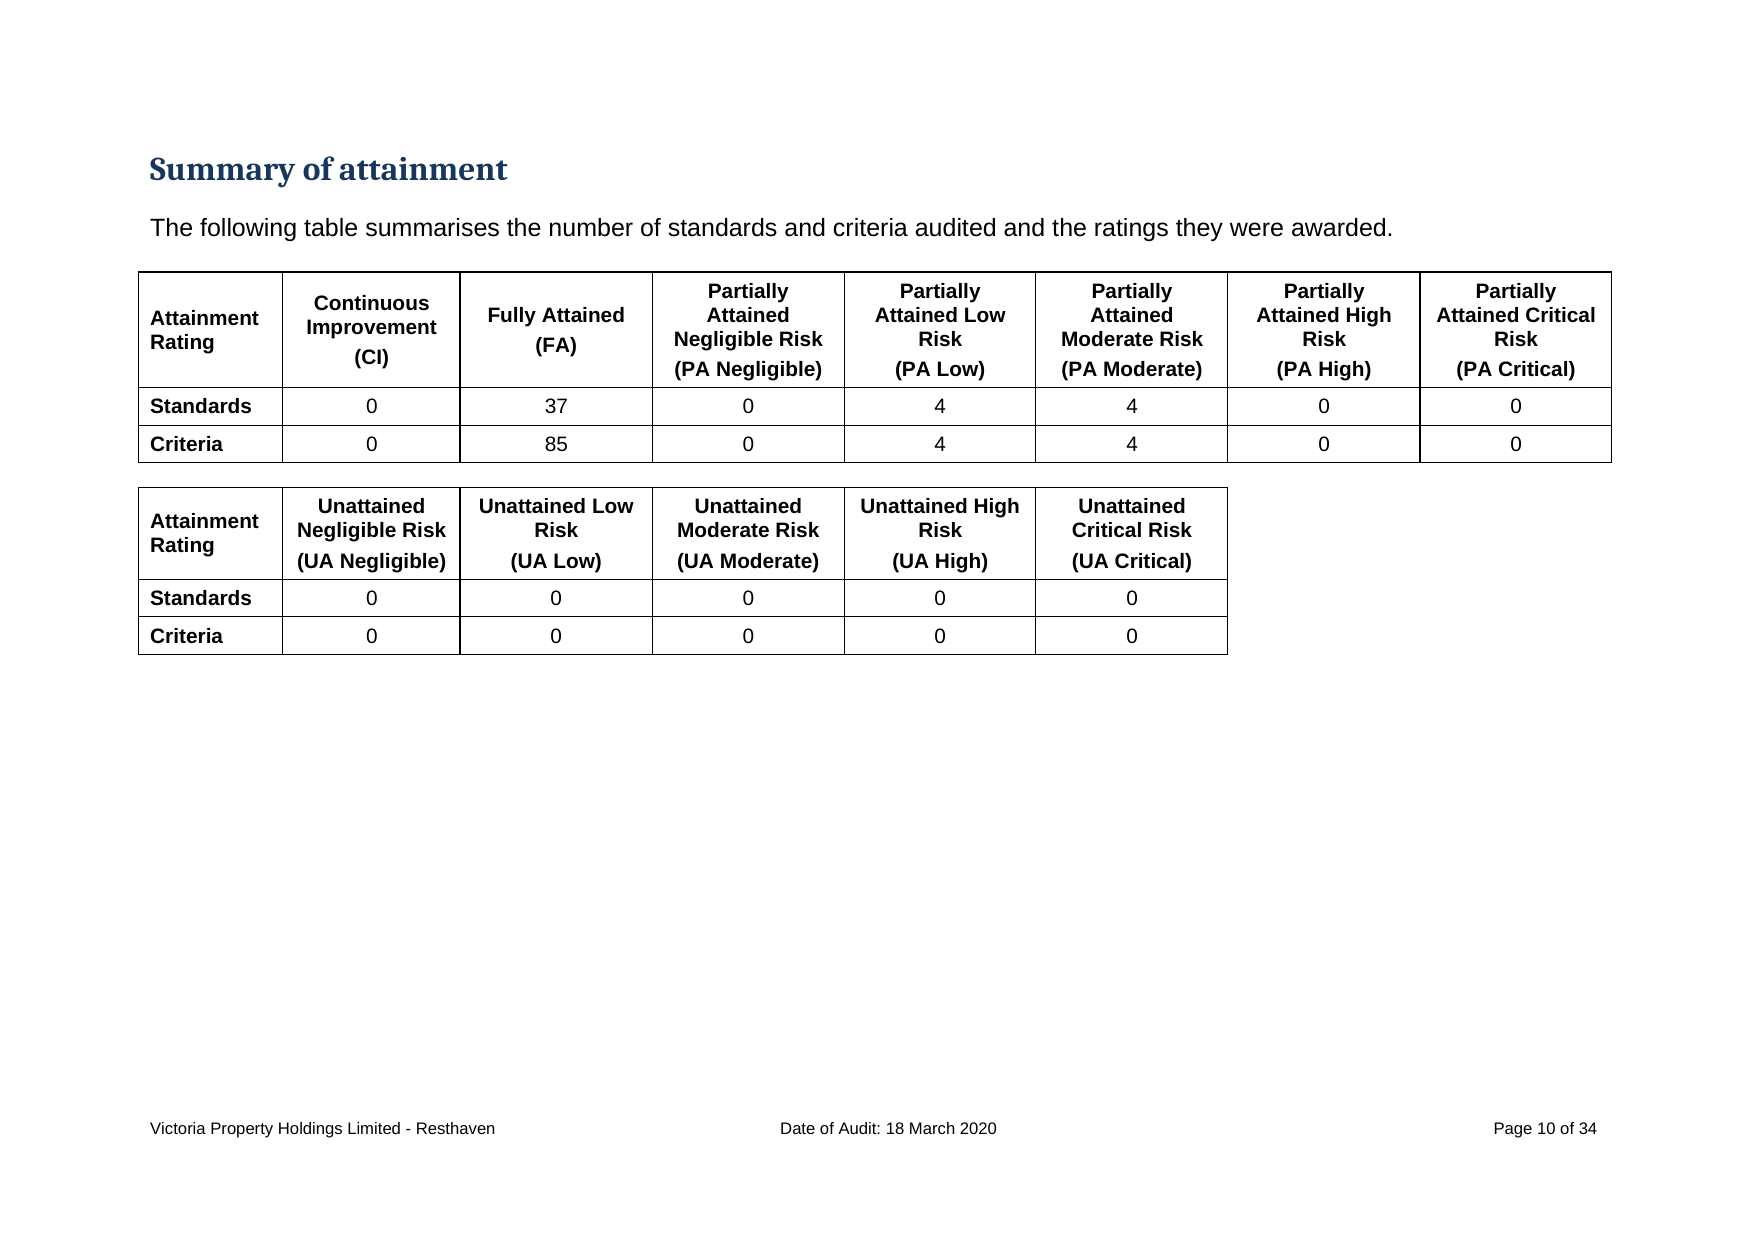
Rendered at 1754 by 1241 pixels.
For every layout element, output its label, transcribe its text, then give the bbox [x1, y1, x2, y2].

table_cell 0 [1421, 388, 1611, 424]
table_header Partially Attained High Risk (PA High) [1228, 273, 1419, 387]
table_cell 0 [653, 388, 844, 424]
table_cell 0 [653, 617, 844, 654]
table_cell 0 [283, 617, 459, 654]
table_header Unattained Critical Risk (UA Critical) [1036, 488, 1227, 579]
table_cell 4 [845, 388, 1035, 424]
table_header Unattained Negligible Risk (UA Negligible) [283, 488, 459, 579]
table_cell 0 [461, 617, 652, 654]
table_header Partially Attained Negligible Risk (PA Negligible) [653, 273, 844, 387]
table_cell 0 [1228, 388, 1419, 424]
table_header Unattained High Risk (UA High) [845, 488, 1035, 579]
subtitle Summary of attainment [150, 150, 1604, 188]
table_cell 4 [1036, 388, 1227, 424]
table_header Unattained Moderate Risk (UA Moderate) [653, 488, 844, 579]
table_cell Standards [139, 388, 282, 424]
table_header Partially Attained Low Risk (PA Low) [845, 273, 1035, 387]
table_header Fully Attained (FA) [461, 273, 652, 387]
table_cell 0 [283, 388, 459, 424]
table_header Unattained Low Risk (UA Low) [461, 488, 652, 579]
table_cell 0 [461, 580, 652, 616]
table_header Attainment Rating [139, 488, 282, 579]
table_cell 0 [1228, 426, 1419, 462]
table_cell 0 [1421, 426, 1611, 462]
table_header Partially Attained Moderate Risk (PA Moderate) [1036, 273, 1227, 387]
table_cell 4 [1036, 426, 1227, 462]
table_cell 0 [283, 426, 459, 462]
table_header Continuous Improvement (CI) [283, 273, 459, 387]
table_cell Criteria [139, 617, 282, 654]
table_cell 85 [461, 426, 652, 462]
table_cell Criteria [139, 426, 282, 462]
table_cell 0 [283, 580, 459, 616]
table_cell 0 [845, 580, 1035, 616]
table_cell 0 [1036, 617, 1227, 654]
table_cell 0 [845, 617, 1035, 654]
table_cell 37 [461, 388, 652, 424]
table_header Attainment Rating [139, 273, 282, 387]
table_header Partially Attained Critical Risk (PA Critical) [1421, 273, 1611, 387]
table_cell Standards [139, 580, 282, 616]
table_cell 0 [1036, 580, 1227, 616]
table_cell 0 [653, 426, 844, 462]
table_cell 4 [845, 426, 1035, 462]
text The following table summarises the number of standards and criteria audited and the ratings they were awarded. [150, 213, 1604, 242]
table_cell 0 [653, 580, 844, 616]
